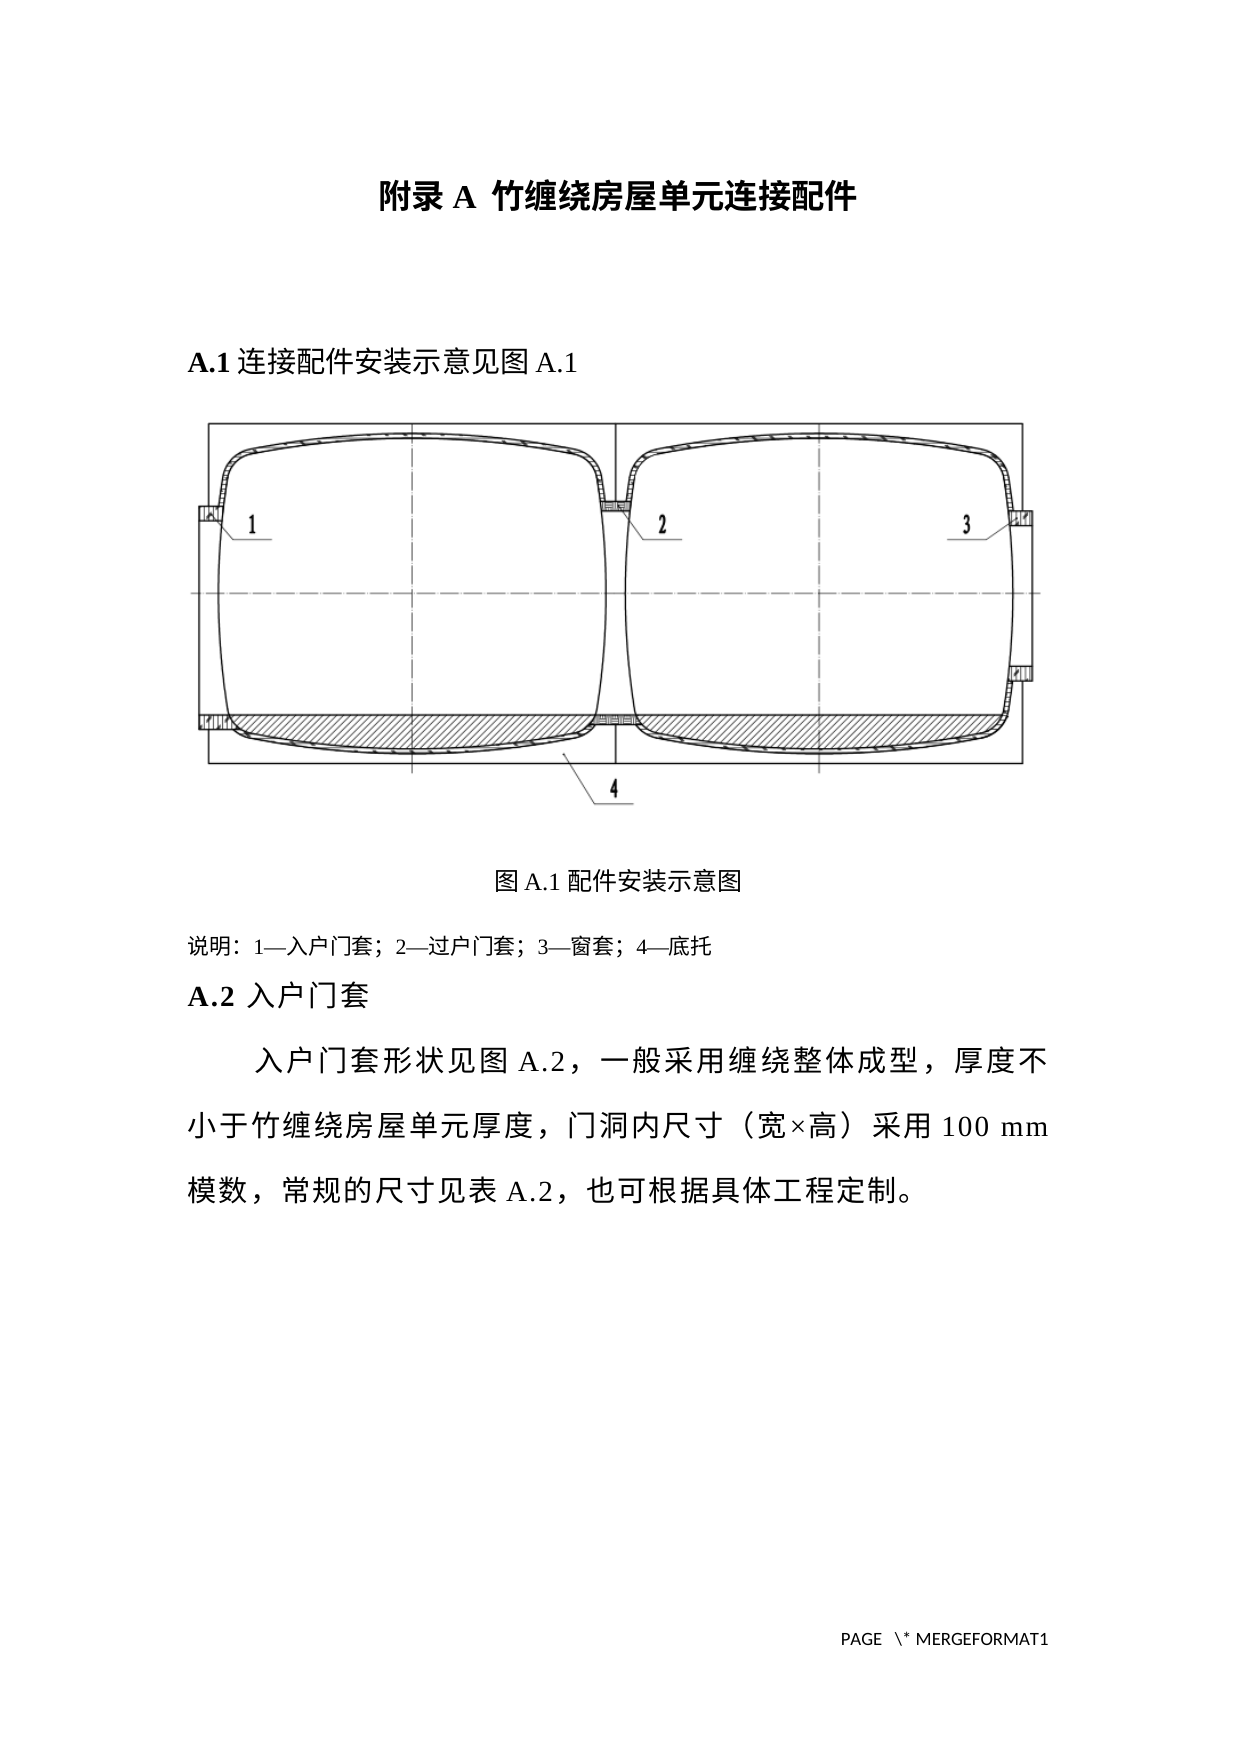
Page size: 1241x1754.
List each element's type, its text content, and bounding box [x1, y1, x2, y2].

picture [187, 392, 1049, 819]
subtitle 附录 A 竹缠绕房屋单元连接配件 [187, 162, 1048, 227]
text A.1 连接配件安装示意见图A.1 [187, 327, 1048, 392]
text 说明：1—入户门套；2—过户门套；3—窗套；4—底托 [187, 929, 1048, 961]
text A.2 入户门套 [187, 961, 1048, 1026]
text 图A.1 配件安装示意图 [187, 847, 1048, 912]
text 入户门套形状见图A.2，一般采用缠绕整体成型，厚度不小于竹缠绕房屋单元厚度，门洞内尺寸（宽×高）采用100 mm模数，常规的尺寸见表A.2，也可根据具体工程定制。 [187, 1026, 1048, 1221]
